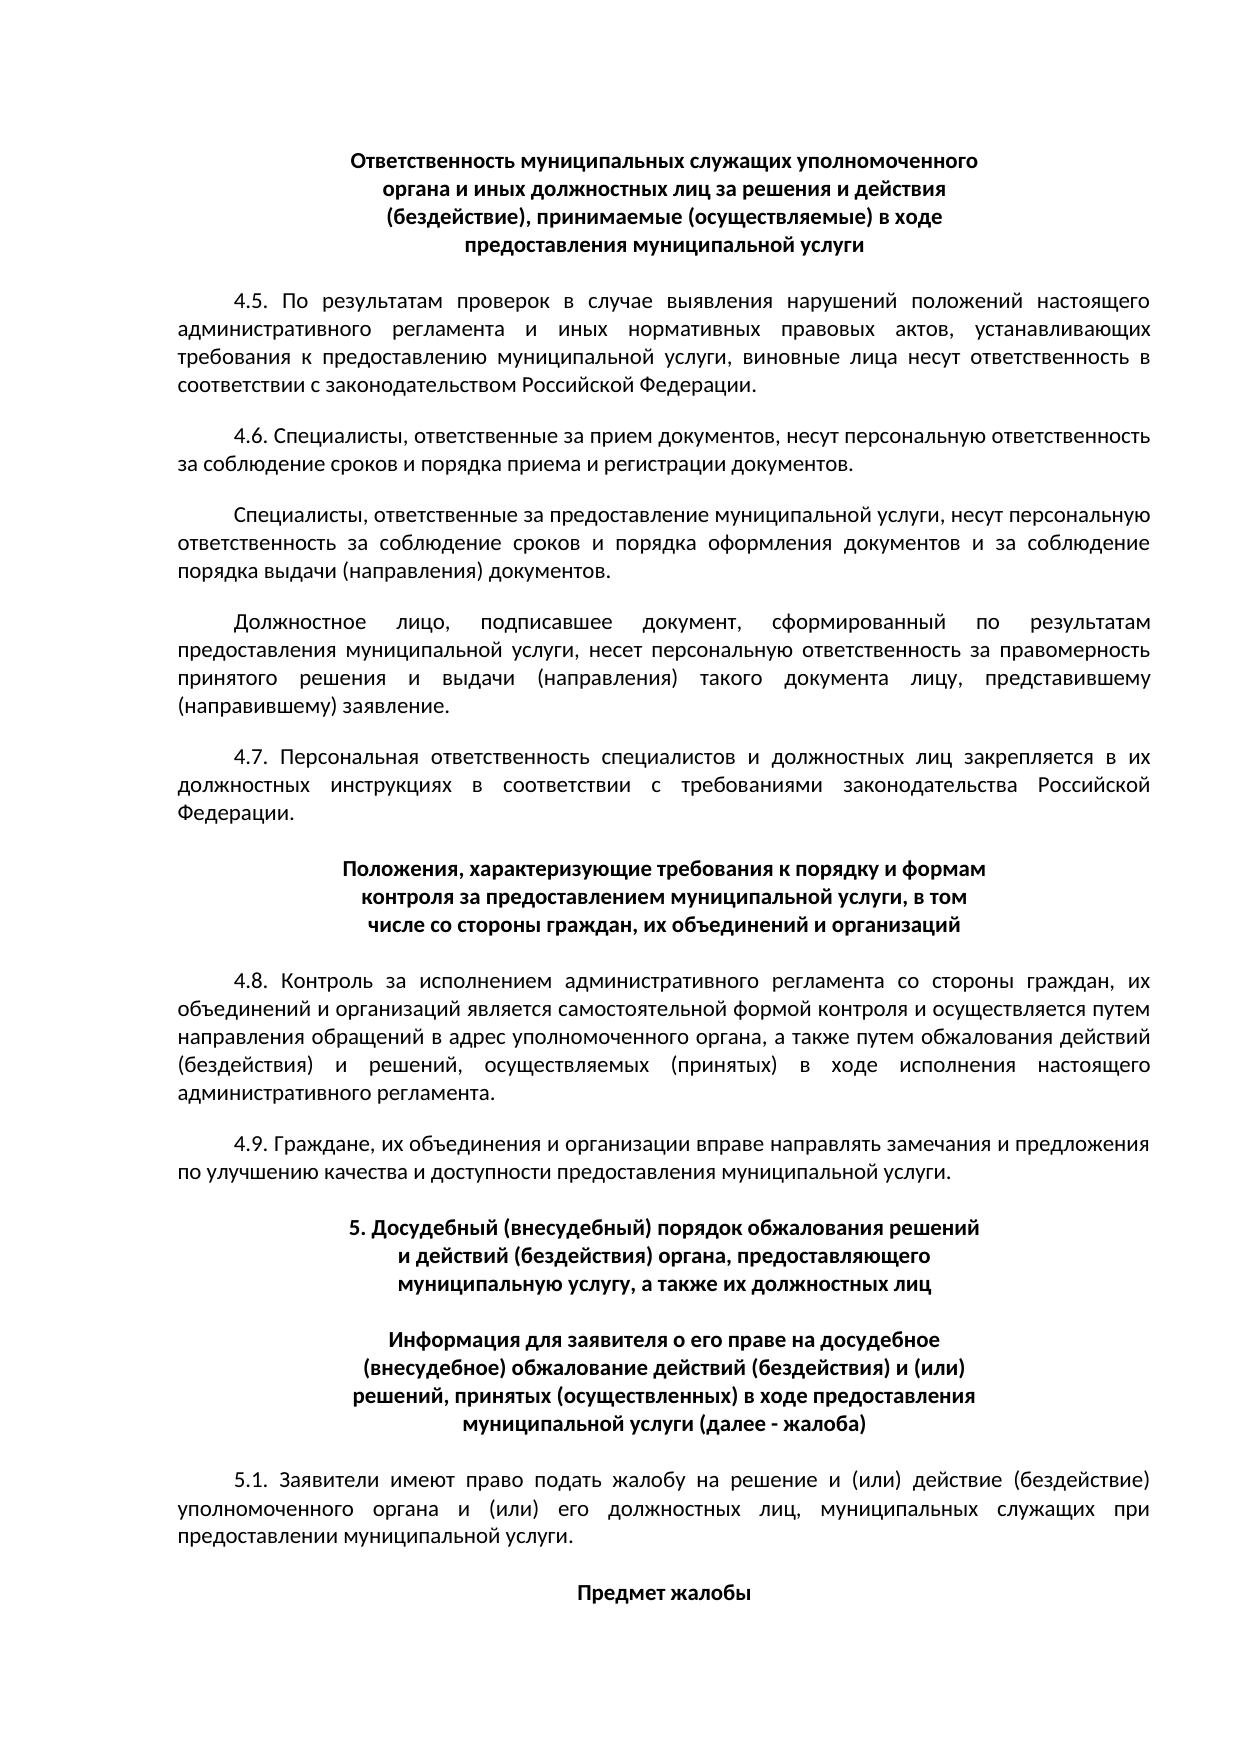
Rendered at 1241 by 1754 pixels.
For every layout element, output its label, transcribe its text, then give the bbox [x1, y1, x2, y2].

text 4.7. Персональная ответственность специалистов и должностных лиц закрепляется в их должностных инструкциях в соответствии с требованиями законодательства Российской Федерации. [177, 742, 1152, 826]
text Специалисты, ответственные за предоставление муниципальной услуги, несут персональную ответственность за соблюдение сроков и порядка оформления документов и за соблюдение порядка выдачи (направления) документов. [177, 500, 1152, 584]
text 5.1. Заявители имеют право подать жалобу на решение и (или) действие (бездействие) уполномоченного органа и (или) его должностных лиц, муниципальных служащих при предоставлении муниципальной услуги. [177, 1466, 1152, 1550]
text 4.9. Граждане, их объединения и организации вправе направлять замечания и предложения по улучшению качества и доступности предоставления муниципальной услуги. [177, 1129, 1152, 1185]
title органа и иных должностных лиц за решения и действия [177, 174, 1152, 202]
title решений, принятых (осуществленных) в ходе предоставления [177, 1382, 1152, 1409]
text Должностное лицо, подписавшее документ, сформированный по результатам предоставления муниципальной услуги, несет персональную ответственность за правомерность принятого решения и выдачи (направления) такого документа лицу, представившему (направившему) заявление. [177, 607, 1152, 719]
title Положения, характеризующие требования к порядку и формам [177, 854, 1152, 882]
title Ответственность муниципальных служащих уполномоченного [177, 146, 1152, 174]
title (внесудебное) обжалование действий (бездействия) и (или) [177, 1353, 1152, 1382]
title муниципальной услуги (далее - жалоба) [177, 1409, 1152, 1438]
title числе со стороны граждан, их объединений и организаций [177, 910, 1152, 938]
title Информация для заявителя о его праве на досудебное [177, 1326, 1152, 1353]
title и действий (бездействия) органа, предоставляющего [177, 1241, 1152, 1269]
title предоставления муниципальной услуги [177, 230, 1152, 258]
title 5. Досудебный (внесудебный) порядок обжалования решений [177, 1213, 1152, 1241]
title контроля за предоставлением муниципальной услуги, в том [177, 882, 1152, 910]
title муниципальную услугу, а также их должностных лиц [177, 1269, 1152, 1297]
text 4.5. По результатам проверок в случае выявления нарушений положений настоящего административного регламента и иных нормативных правовых актов, устанавливающих требования к предоставлению муниципальной услуги, виновные лица несут ответственность в соответствии с законодательством Российской Федерации. [177, 286, 1152, 398]
title (бездействие), принимаемые (осуществляемые) в ходе [177, 202, 1152, 230]
text 4.6. Специалисты, ответственные за прием документов, несут персональную ответственность за соблюдение сроков и порядка приема и регистрации документов. [177, 421, 1152, 477]
text 4.8. Контроль за исполнением административного регламента со стороны граждан, их объединений и организаций является самостоятельной формой контроля и осуществляется путем направления обращений в адрес уполномоченного органа, а также путем обжалования действий (бездействия) и решений, осуществляемых (принятых) в ходе исполнения настоящего административного регламента. [177, 966, 1152, 1106]
title Предмет жалобы [177, 1578, 1152, 1606]
